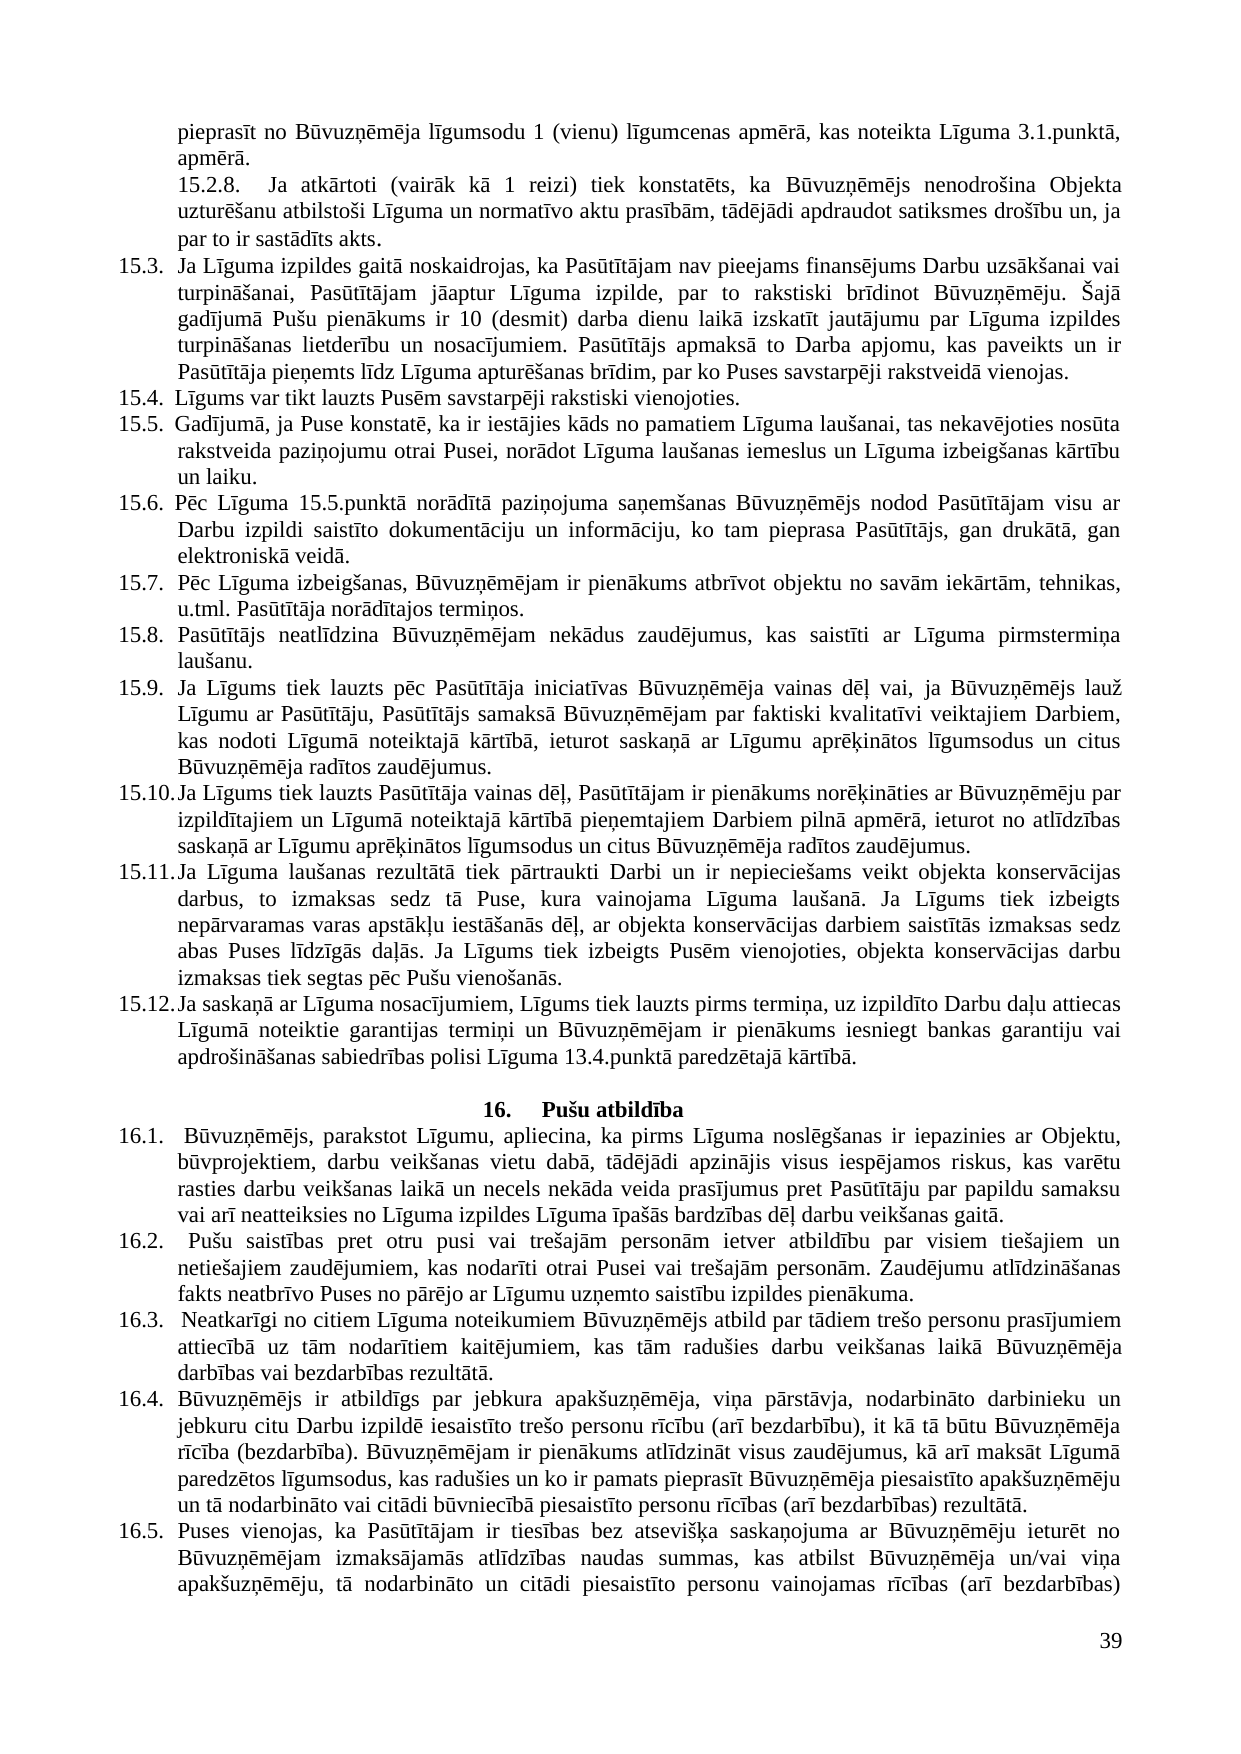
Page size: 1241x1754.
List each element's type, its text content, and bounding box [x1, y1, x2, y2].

list Ja Līgums tiek lauzts Pasūtītāja vainas dēļ, Pasūtītājam ir pienākums norēķināties ar Būvuzņēmēju par izpildītajiem un Līgumā noteiktajā kārtībā pieņemtajiem Darbiem pilnā apmērā, ieturot no atlīdzības saskaņā ar Līgumu aprēķinātos līgumsodus un citus Būvuzņēmēja radītos zaudējumus. [118, 779, 1122, 858]
list Būvuzņēmējs, parakstot Līgumu, apliecina, ka pirms Līguma noslēgšanas ir iepazinies ar Objektu, būvprojektiem, darbu veikšanas vietu dabā, tādējādi apzinājis visus iespējamos riskus, kas varētu rasties darbu veikšanas laikā un necels nekāda veida prasījumus pret Pasūtītāju par papildu samaksu vai arī neatteiksies no Līguma izpildes Līguma īpašās bardzības dēļ darbu veikšanas gaitā. [118, 1122, 1122, 1227]
list Gadījumā, ja Puse konstatē, ka ir iestājies kāds no pamatiem Līguma laušanai, tas nekavējoties nosūta rakstveida paziņojumu otrai Pusei, norādot Līguma laušanas iemeslus un Līguma izbeigšanas kārtību un laiku. [118, 410, 1122, 489]
list Neatkarīgi no citiem Līguma noteikumiem Būvuzņēmējs atbild par tādiem trešo personu prasījumiem attiecībā uz tām nodarītiem kaitējumiem, kas tām radušies darbu veikšanas laikā Būvuzņēmēja darbības vai bezdarbības rezultātā. [118, 1306, 1122, 1386]
list Pēc Līguma izbeigšanas, Būvuzņēmējam ir pienākums atbrīvot objektu no savām iekārtām, tehnikas, u.tml. Pasūtītāja norādītajos termiņos. [118, 568, 1122, 621]
list Pušu atbildība [44, 1096, 1122, 1122]
list Ja atkārtoti (vairāk kā 1 reizi) tiek konstatēts, ka Būvuzņēmējs nenodrošina Objekta uzturēšanu atbilstoši Līguma un normatīvo aktu prasībām, tādējādi apdraudot satiksmes drošību un, ja par to ir sastādīts akts. [177, 171, 1122, 252]
list Līgums var tikt lauzts Pusēm savstarpēji rakstiski vienojoties. [103, 384, 1122, 410]
list Ja saskaņā ar Līguma nosacījumiem, Līgums tiek lauzts pirms termiņa, uz izpildīto Darbu daļu attiecas Līgumā noteiktie garantijas termiņi un Būvuzņēmējam ir pienākums iesniegt bankas garantiju vai apdrošināšanas sabiedrības polisi Līguma 13.4.punktā paredzētajā kārtībā. [118, 990, 1122, 1069]
list Pušu saistības pret otru pusi vai trešajām personām ietver atbildību par visiem tiešajiem un netiešajiem zaudējumiem, kas nodarīti otrai Pusei vai trešajām personām. Zaudējumu atlīdzināšanas fakts neatbrīvo Puses no pārējo ar Līgumu uzņemto saistību izpildes pienākuma. [118, 1227, 1122, 1306]
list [118, 1517, 1122, 1596]
list Ja Līgums tiek lauzts pēc Pasūtītāja iniciatīvas Būvuzņēmēja vainas dēļ vai, ja Būvuzņēmējs lauž Līgumu ar Pasūtītāju, Pasūtītājs samaksā Būvuzņēmējam par faktiski kvalitatīvi veiktajiem Darbiem, kas nodoti Līgumā noteiktajā kārtībā, ieturot saskaņā ar Līgumu aprēķinātos līgumsodus un citus Būvuzņēmēja radītos zaudējumus. [118, 674, 1122, 779]
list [177, 118, 1122, 171]
list Pēc Līguma 15.5.punktā norādītā paziņojuma saņemšanas Būvuzņēmējs nodod Pasūtītājam visu ar Darbu izpildi saistīto dokumentāciju un informāciju, ko tam pieprasa Pasūtītājs, gan drukātā, gan elektroniskā veidā. [118, 489, 1122, 568]
list Pasūtītājs neatlīdzina Būvuzņēmējam nekādus zaudējumus, kas saistīti ar Līguma pirmstermiņa laušanu. [118, 621, 1122, 674]
list Ja Līguma izpildes gaitā noskaidrojas, ka Pasūtītājam nav pieejams finansējums Darbu uzsākšanai vai turpināšanai, Pasūtītājam jāaptur Līguma izpilde, par to rakstiski brīdinot Būvuzņēmēju. Šajā gadījumā Pušu pienākums ir 10 (desmit) darba dienu laikā izskatīt jautājumu par Līguma izpildes turpināšanas lietderību un nosacījumiem. Pasūtītājs apmaksā to Darba apjomu, kas paveikts un ir Pasūtītāja pieņemts līdz Līguma apturēšanas brīdim, par ko Puses savstarpēji rakstveidā vienojas. [118, 252, 1122, 384]
list Būvuzņēmējs ir atbildīgs par jebkura apakšuzņēmēja, viņa pārstāvja, nodarbināto darbinieku un jebkuru citu Darbu izpildē iesaistīto trešo personu rīcību (arī bezdarbību), it kā tā būtu Būvuzņēmēja rīcība (bezdarbība). Būvuzņēmējam ir pienākums atlīdzināt visus zaudējumus, kā arī maksāt Līgumā paredzētos līgumsodus, kas radušies un ko ir pamats pieprasīt Būvuzņēmēja piesaistīto apakšuzņēmēju un tā nodarbināto vai citādi būvniecībā piesaistīto personu rīcības (arī bezdarbības) rezultātā. [118, 1386, 1122, 1517]
list Ja Līguma laušanas rezultātā tiek pārtraukti Darbi un ir nepieciešams veikt objekta konservācijas darbus, to izmaksas sedz tā Puse, kura vainojama Līguma laušanā. Ja Līgums tiek izbeigts nepārvaramas varas apstākļu iestāšanās dēļ, ar objekta konservācijas darbiem saistītās izmaksas sedz abas Puses līdzīgās daļās. Ja Līgums tiek izbeigts Pusēm vienojoties, objekta konservācijas darbu izmaksas tiek segtas pēc Pušu vienošanās. [118, 858, 1122, 990]
